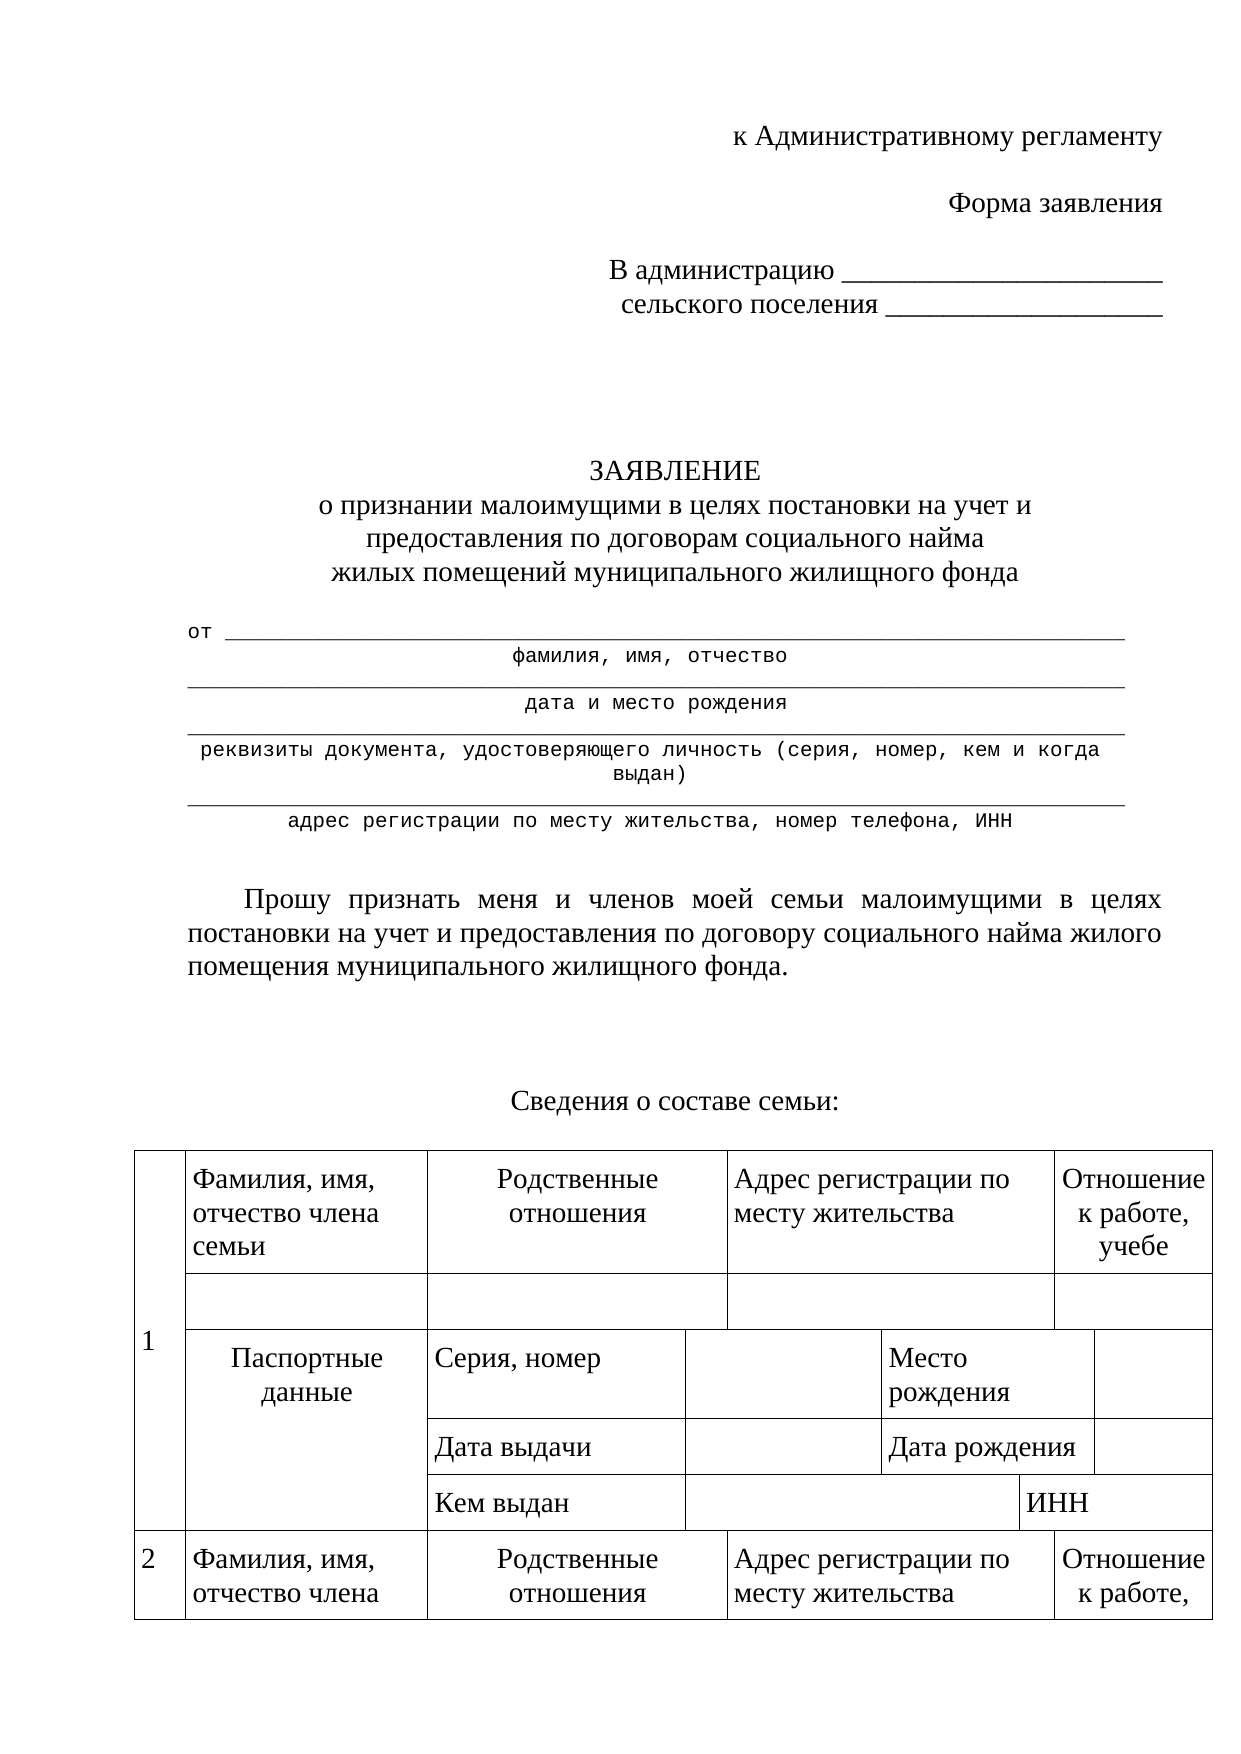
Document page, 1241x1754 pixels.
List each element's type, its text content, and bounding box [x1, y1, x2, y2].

table_cell [728, 1274, 1054, 1328]
text сельского поселения ___________________ [187, 286, 1163, 319]
text адрес регистрации по месту жительства, номер телефона, ИНН [187, 810, 1163, 834]
text ___________________________________________________________________________ [187, 716, 1163, 739]
text ___________________________________________________________________________ [187, 668, 1163, 692]
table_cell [428, 1531, 727, 1619]
table_cell Дата выдачи [428, 1419, 685, 1474]
table_cell [1095, 1419, 1212, 1474]
text фамилия, имя, отчество [187, 645, 1163, 668]
table_cell ИНН [1020, 1475, 1212, 1529]
table_cell [186, 1274, 427, 1328]
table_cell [186, 1531, 427, 1619]
table_header Родственные отношения [428, 1151, 727, 1273]
table_header Отношение к работе, учебе [1055, 1151, 1212, 1273]
text к Административному регламенту [187, 118, 1163, 152]
table_header 1 [135, 1151, 185, 1529]
text Сведения о составе семьи: [187, 1083, 1163, 1116]
text В администрацию ______________________ [187, 252, 1163, 286]
text о признании малоимущими в целях постановки на учет и [187, 487, 1163, 521]
text дата и место рождения [187, 692, 1163, 716]
text выдан) [187, 763, 1163, 787]
table_cell 2 [135, 1531, 185, 1619]
text от ________________________________________________________________________ [187, 621, 1163, 645]
text жилых помещений муниципального жилищного фонда [187, 554, 1163, 588]
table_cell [728, 1531, 1054, 1619]
table_cell Серия, номер [428, 1330, 685, 1418]
table_cell [686, 1475, 1019, 1529]
text ЗАЯВЛЕНИЕ [187, 453, 1163, 487]
table_cell Паспортные данные [186, 1330, 427, 1529]
text предоставления по договорам социального найма [187, 521, 1163, 554]
table_cell Место рождения [882, 1330, 1094, 1418]
table_cell Кем выдан [428, 1475, 685, 1529]
table_cell Дата рождения [882, 1419, 1094, 1474]
text Форма заявления [187, 185, 1163, 219]
table_header Адрес регистрации по месту жительства [728, 1151, 1054, 1273]
table_cell [1055, 1274, 1212, 1328]
table_cell [686, 1330, 881, 1418]
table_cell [1055, 1531, 1212, 1619]
table_cell [1095, 1330, 1212, 1418]
table_cell [686, 1419, 881, 1474]
text реквизиты документа, удостоверяющего личность (серия, номер, кем и когда [187, 739, 1163, 763]
table_cell [428, 1274, 727, 1328]
text Прошу признать меня и членов моей семьи малоимущими в целях постановки на учет и предоставления по договору социального найма жилого помещения муниципального жилищного фонда. [187, 881, 1163, 982]
table_header Фамилия, имя, отчество члена семьи [186, 1151, 427, 1273]
text ___________________________________________________________________________ [187, 787, 1163, 810]
